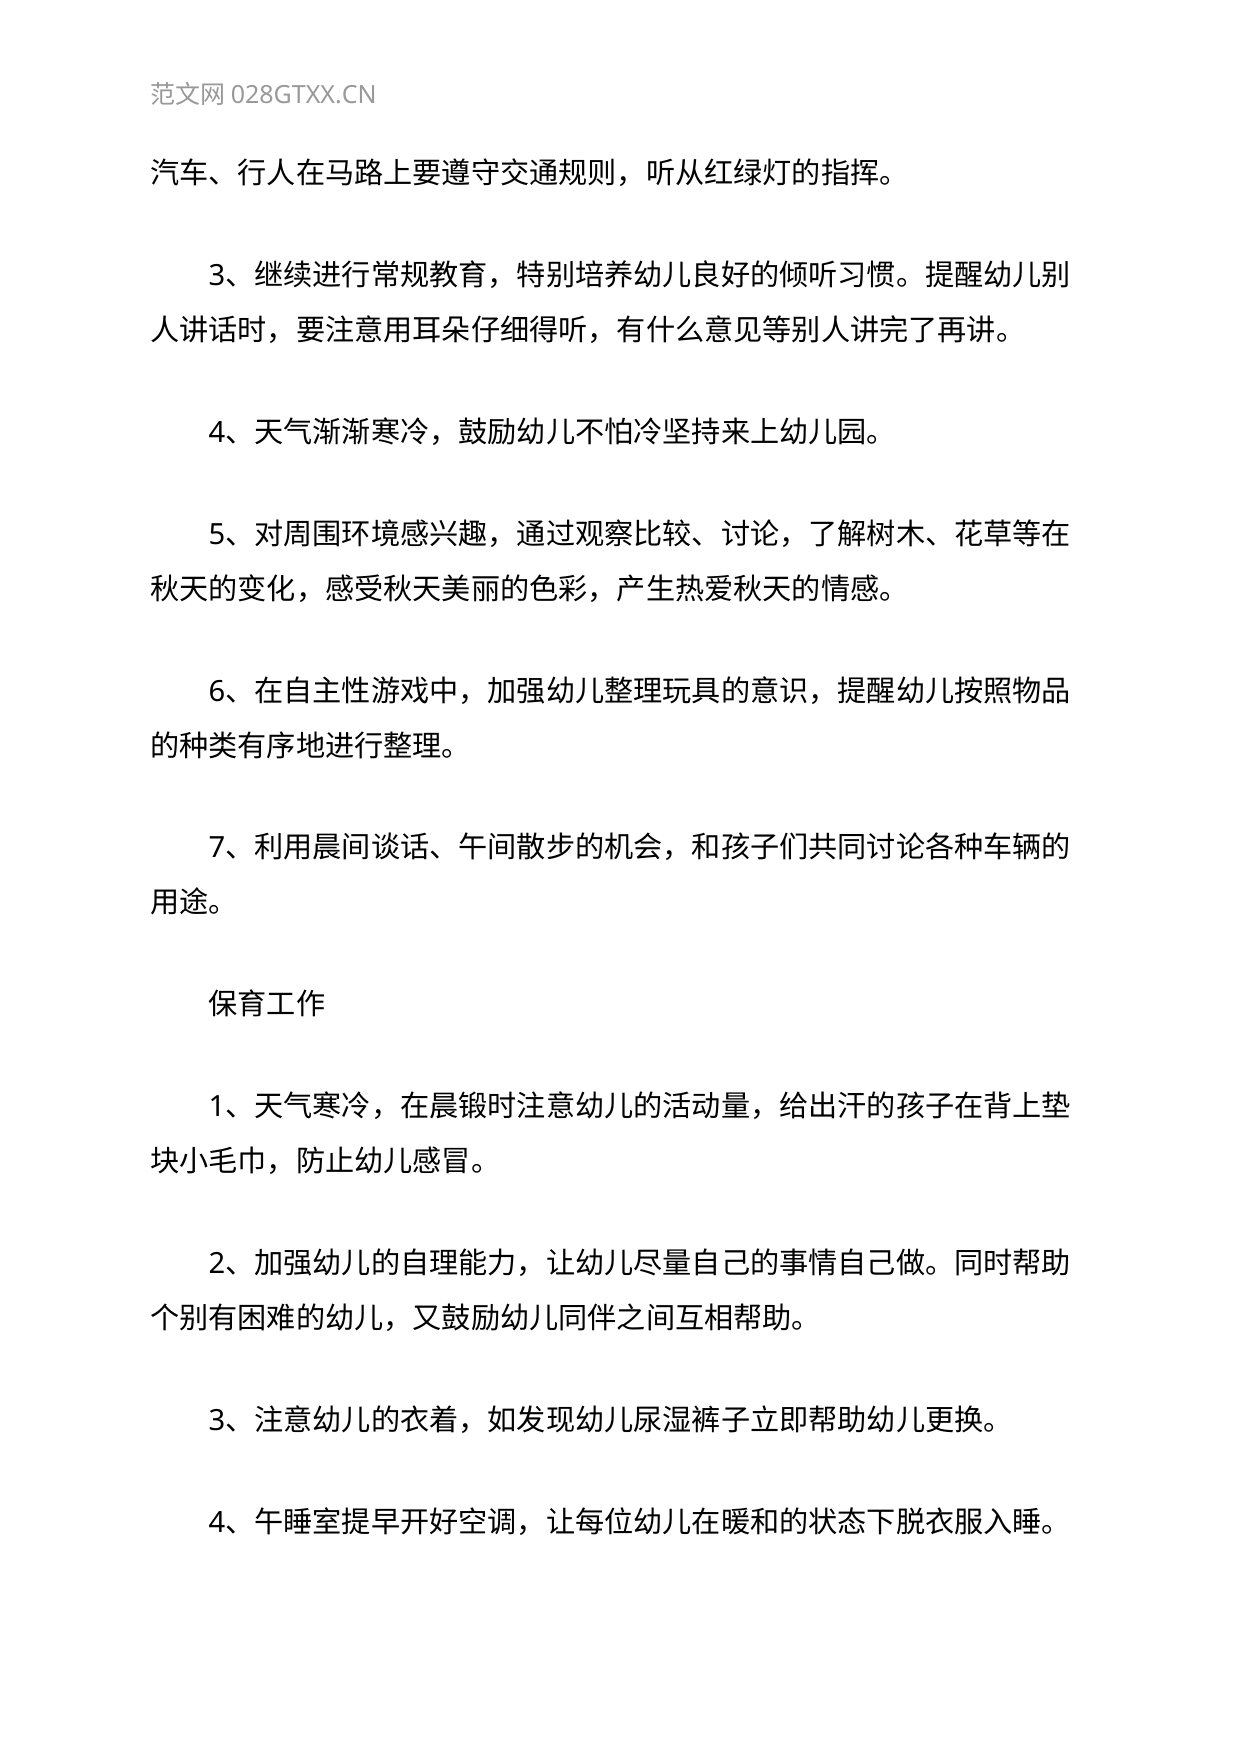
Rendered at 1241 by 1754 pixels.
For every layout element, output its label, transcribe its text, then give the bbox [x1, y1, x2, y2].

text 5、对周围环境感兴趣，通过观察比较、讨论，了解树木、花草等在秋天的变化，感受秋天美丽的色彩，产生热爱秋天的情感。 [150, 511, 1090, 608]
text 4、午睡室提早开好空调，让每位幼儿在暖和的状态下脱衣服入睡。 [150, 1498, 1090, 1541]
text 4、天气渐渐寒冷，鼓励幼儿不怕冷坚持来上幼儿园。 [150, 408, 1090, 451]
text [150, 150, 1090, 192]
text 3、继续进行常规教育，特别培养幼儿良好的倾听习惯。提醒幼儿别人讲话时，要注意用耳朵仔细得听，有什么意见等别人讲完了再讲。 [150, 252, 1090, 349]
text 2、加强幼儿的自理能力，让幼儿尽量自己的事情自己做。同时帮助个别有困难的幼儿，又鼓励幼儿同伴之间互相帮助。 [150, 1239, 1090, 1337]
text 1、天气寒冷，在晨锻时注意幼儿的活动量，给出汗的孩子在背上垫块小毛巾，防止幼儿感冒。 [150, 1083, 1090, 1180]
text 7、利用晨间谈话、午间散步的机会，和孩子们共同讨论各种车辆的用途。 [150, 824, 1090, 921]
text 3、注意幼儿的衣着，如发现幼儿尿湿裤子立即帮助幼儿更换。 [150, 1396, 1090, 1438]
text 6、在自主性游戏中，加强幼儿整理玩具的意识，提醒幼儿按照物品的种类有序地进行整理。 [150, 667, 1090, 764]
text 保育工作 [150, 981, 1090, 1023]
